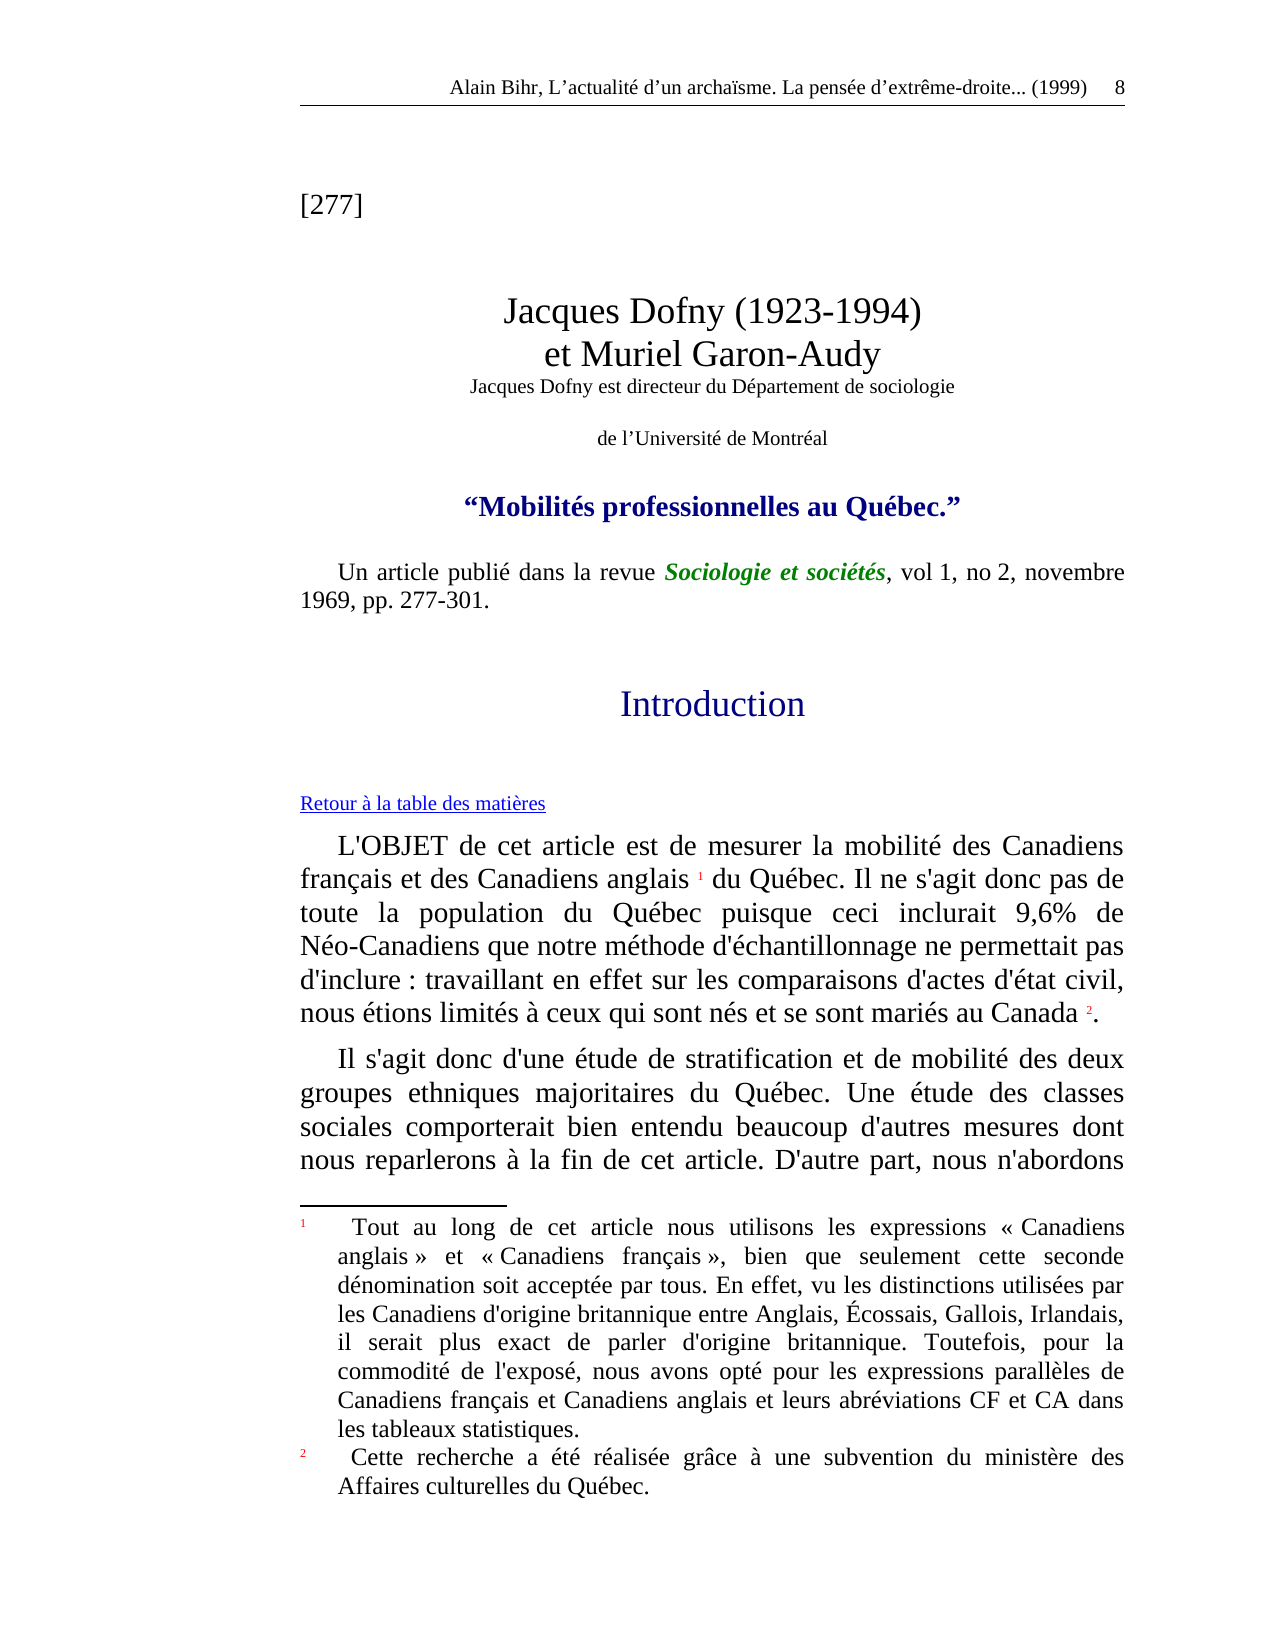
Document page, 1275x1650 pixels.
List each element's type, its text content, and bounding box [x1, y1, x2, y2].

text [277] [300, 187, 1125, 221]
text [300, 1042, 1125, 1176]
text Jacques Dofny est directeur du Département de sociologie de l’Université de Montréal [300, 374, 1125, 456]
text Introduction [300, 681, 1125, 724]
text L'OBJET de cet article est de mesurer la mobilité des Canadiens français et des Canadiens anglais du Québec. Il ne s'agit donc pas de toute la population du Québec puisque ceci inclurait 9,6% de Néo-Canadiens que notre méthode d'échantillonnage ne permettait pas d'inclure : travaillant en effet sur les comparaisons d'actes d'état civil, nous étions limités à ceux qui sont nés et se sont mariés au Canada . [300, 828, 1125, 1029]
text Jacques Dofny (1923-1994) et Muriel Garon-Audy [300, 288, 1125, 374]
text “Mobilités professionnelles au Québec.” [300, 489, 1125, 523]
text Retour à la table des matières [300, 791, 1116, 815]
text Un article publié dans la revue Sociologie et sociétés, vol 1, no 2, novembre 1969, pp. 277-301. [300, 557, 1125, 614]
